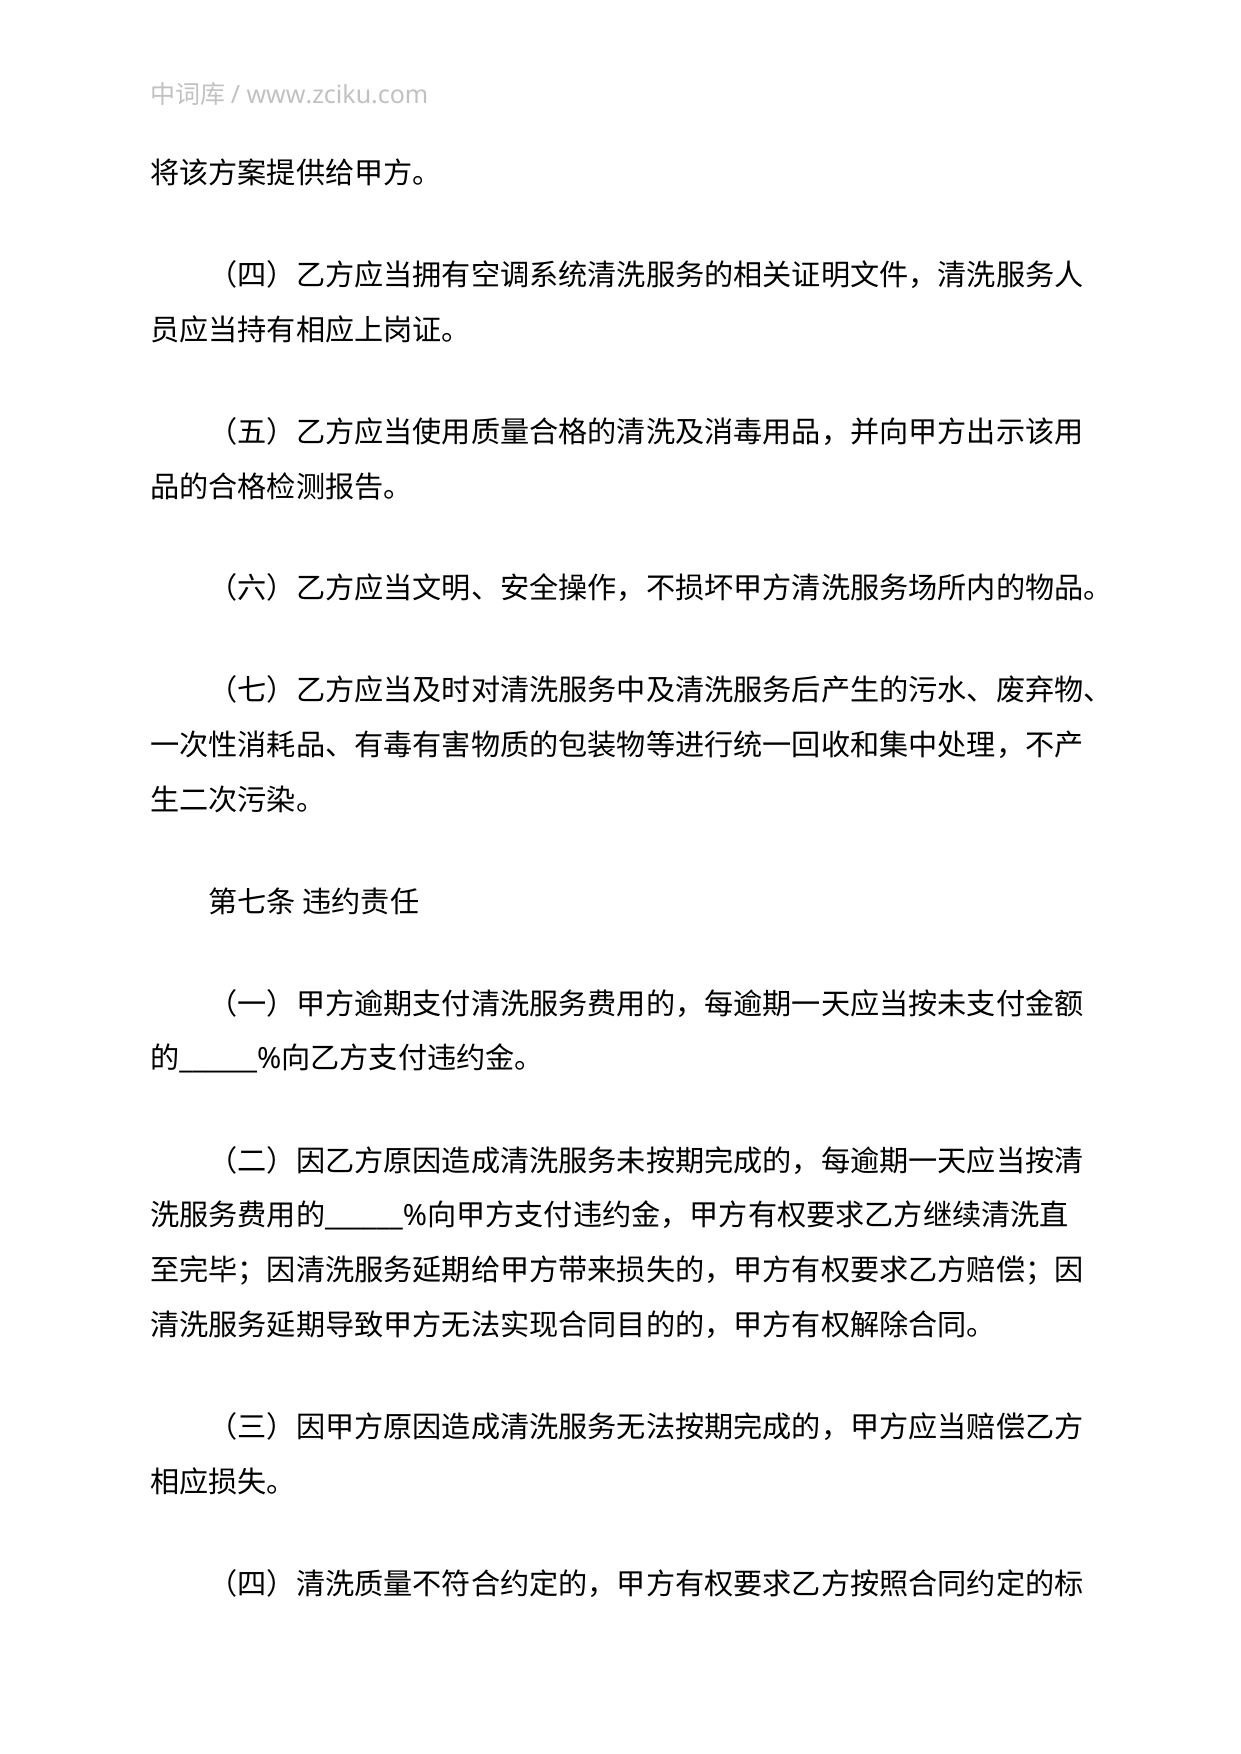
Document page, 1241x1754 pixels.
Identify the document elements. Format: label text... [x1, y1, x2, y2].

text （五）乙方应当使用质量合格的清洗及消毒用品，并向甲方出示该用品的合格检测报告。 [150, 408, 1090, 506]
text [150, 1560, 1090, 1603]
text （一）甲方逾期支付清洗服务费用的，每逾期一天应当按未支付金额的______%向乙方支付违约金。 [150, 980, 1090, 1077]
text （七）乙方应当及时对清洗服务中及清洗服务后产生的污水、废弃物、一次性消耗品、有毒有害物质的包装物等进行统一回收和集中处理，不产生二次污染。 [150, 667, 1090, 819]
text （四）乙方应当拥有空调系统清洗服务的相关证明文件，清洗服务人员应当持有相应上岗证。 [150, 252, 1090, 349]
text （二）因乙方原因造成清洗服务未按期完成的，每逾期一天应当按清洗服务费用的______%向甲方支付违约金，甲方有权要求乙方继续清洗直至完毕；因清洗服务延期给甲方带来损失的，甲方有权要求乙方赔偿；因清洗服务延期导致甲方无法实现合同目的的，甲方有权解除合同。 [150, 1137, 1090, 1344]
text 第七条 违约责任 [150, 878, 1090, 921]
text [150, 150, 1090, 192]
text （三）因甲方原因造成清洗服务无法按期完成的，甲方应当赔偿乙方相应损失。 [150, 1404, 1090, 1501]
text （六）乙方应当文明、安全操作，不损坏甲方清洗服务场所内的物品。 [150, 565, 1090, 607]
